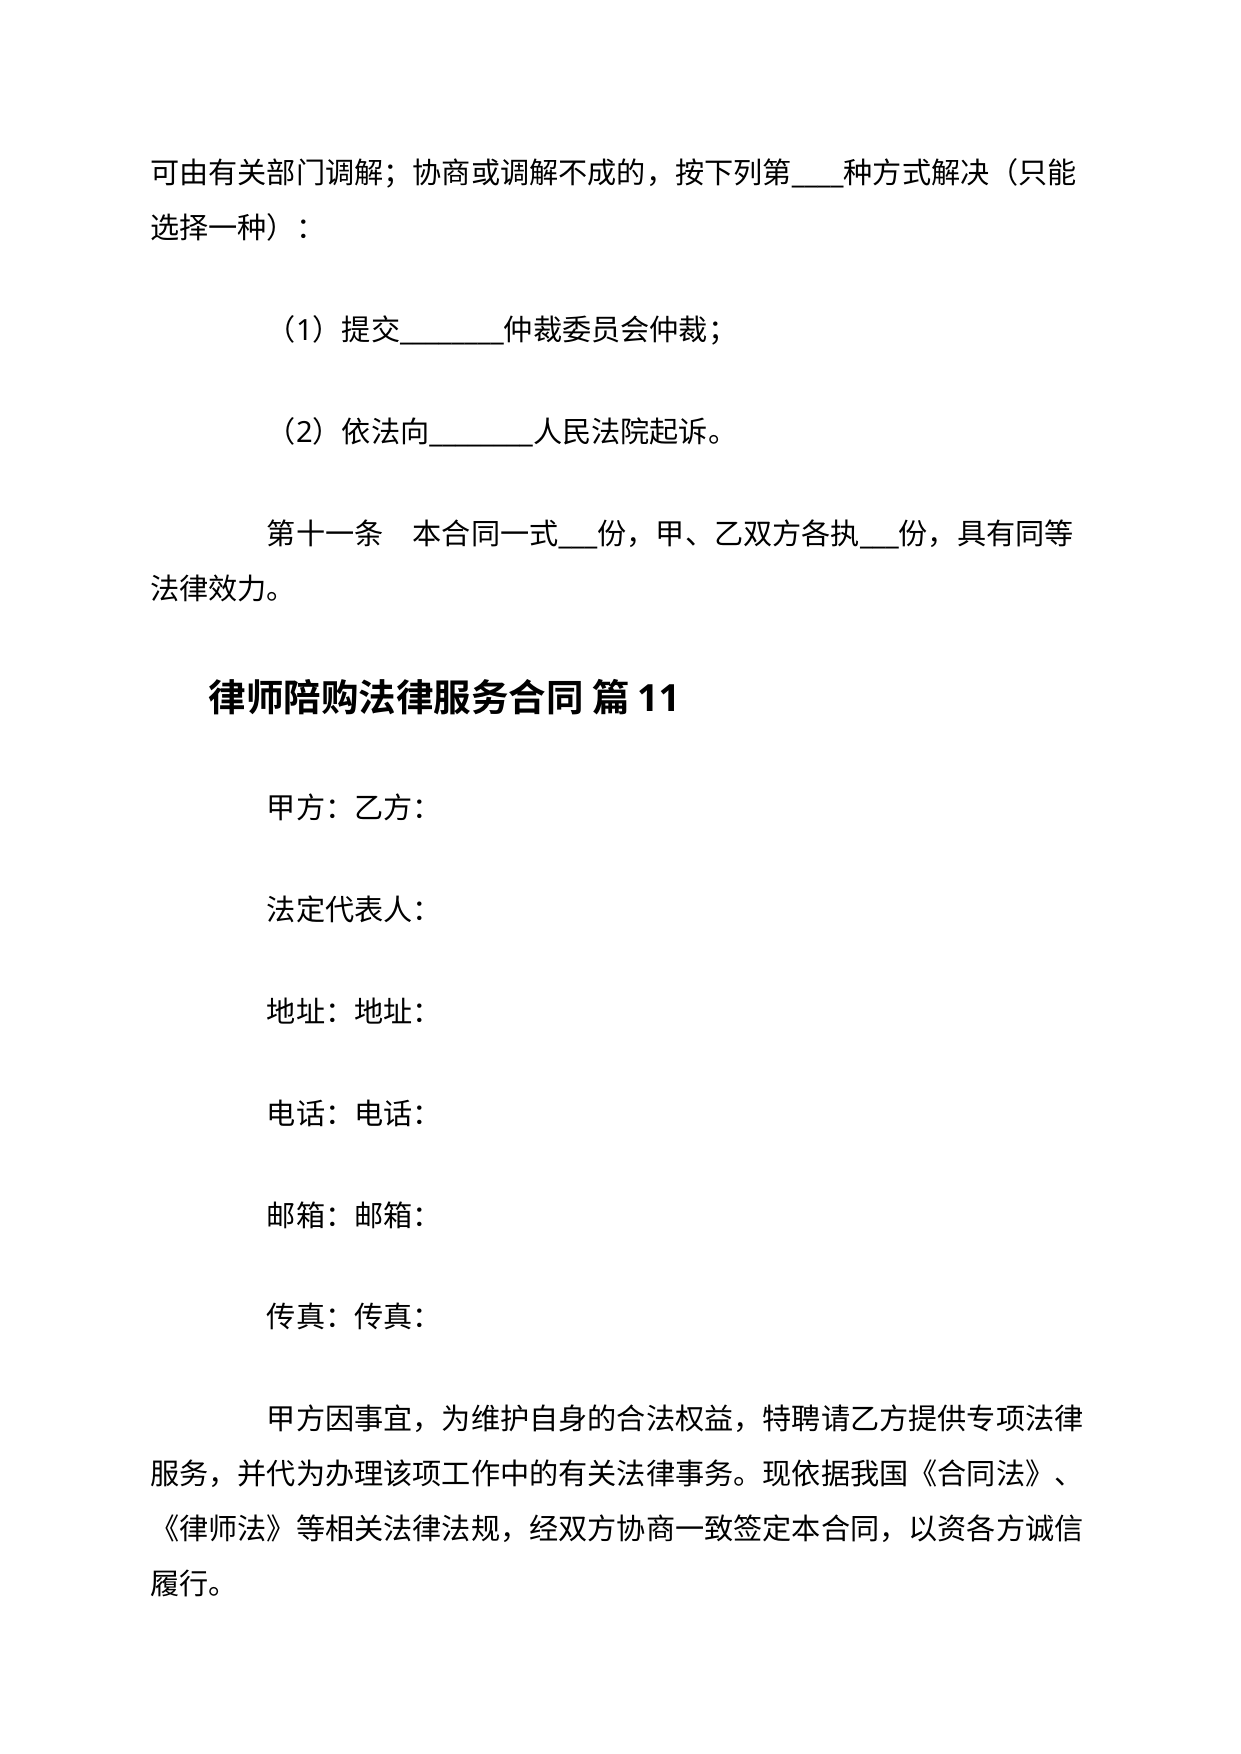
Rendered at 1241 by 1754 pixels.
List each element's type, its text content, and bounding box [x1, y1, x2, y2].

text 甲方：乙方： [150, 785, 1090, 827]
text （2）依法向________人民法院起诉。 [150, 409, 1090, 451]
text 传真：传真： [150, 1294, 1090, 1336]
text 法定代表人： [150, 887, 1090, 929]
text 邮箱：邮箱： [150, 1192, 1090, 1234]
text 第十一条 本合同一式___份，甲、乙双方各执___份，具有同等法律效力。 [150, 511, 1090, 608]
text 地址：地址： [150, 989, 1090, 1031]
text 律师陪购法律服务合同 篇11 [150, 667, 1090, 722]
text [150, 150, 1090, 247]
text （1）提交________仲裁委员会仲裁； [150, 307, 1090, 349]
text 甲方因事宜，为维护自身的合法权益，特聘请乙方提供专项法律服务，并代为办理该项工作中的有关法律事务。现依据我国《合同法》、《律师法》等相关法律法规，经双方协商一致签定本合同，以资各方诚信履行。 [150, 1396, 1090, 1603]
text 电话：电话： [150, 1090, 1090, 1133]
